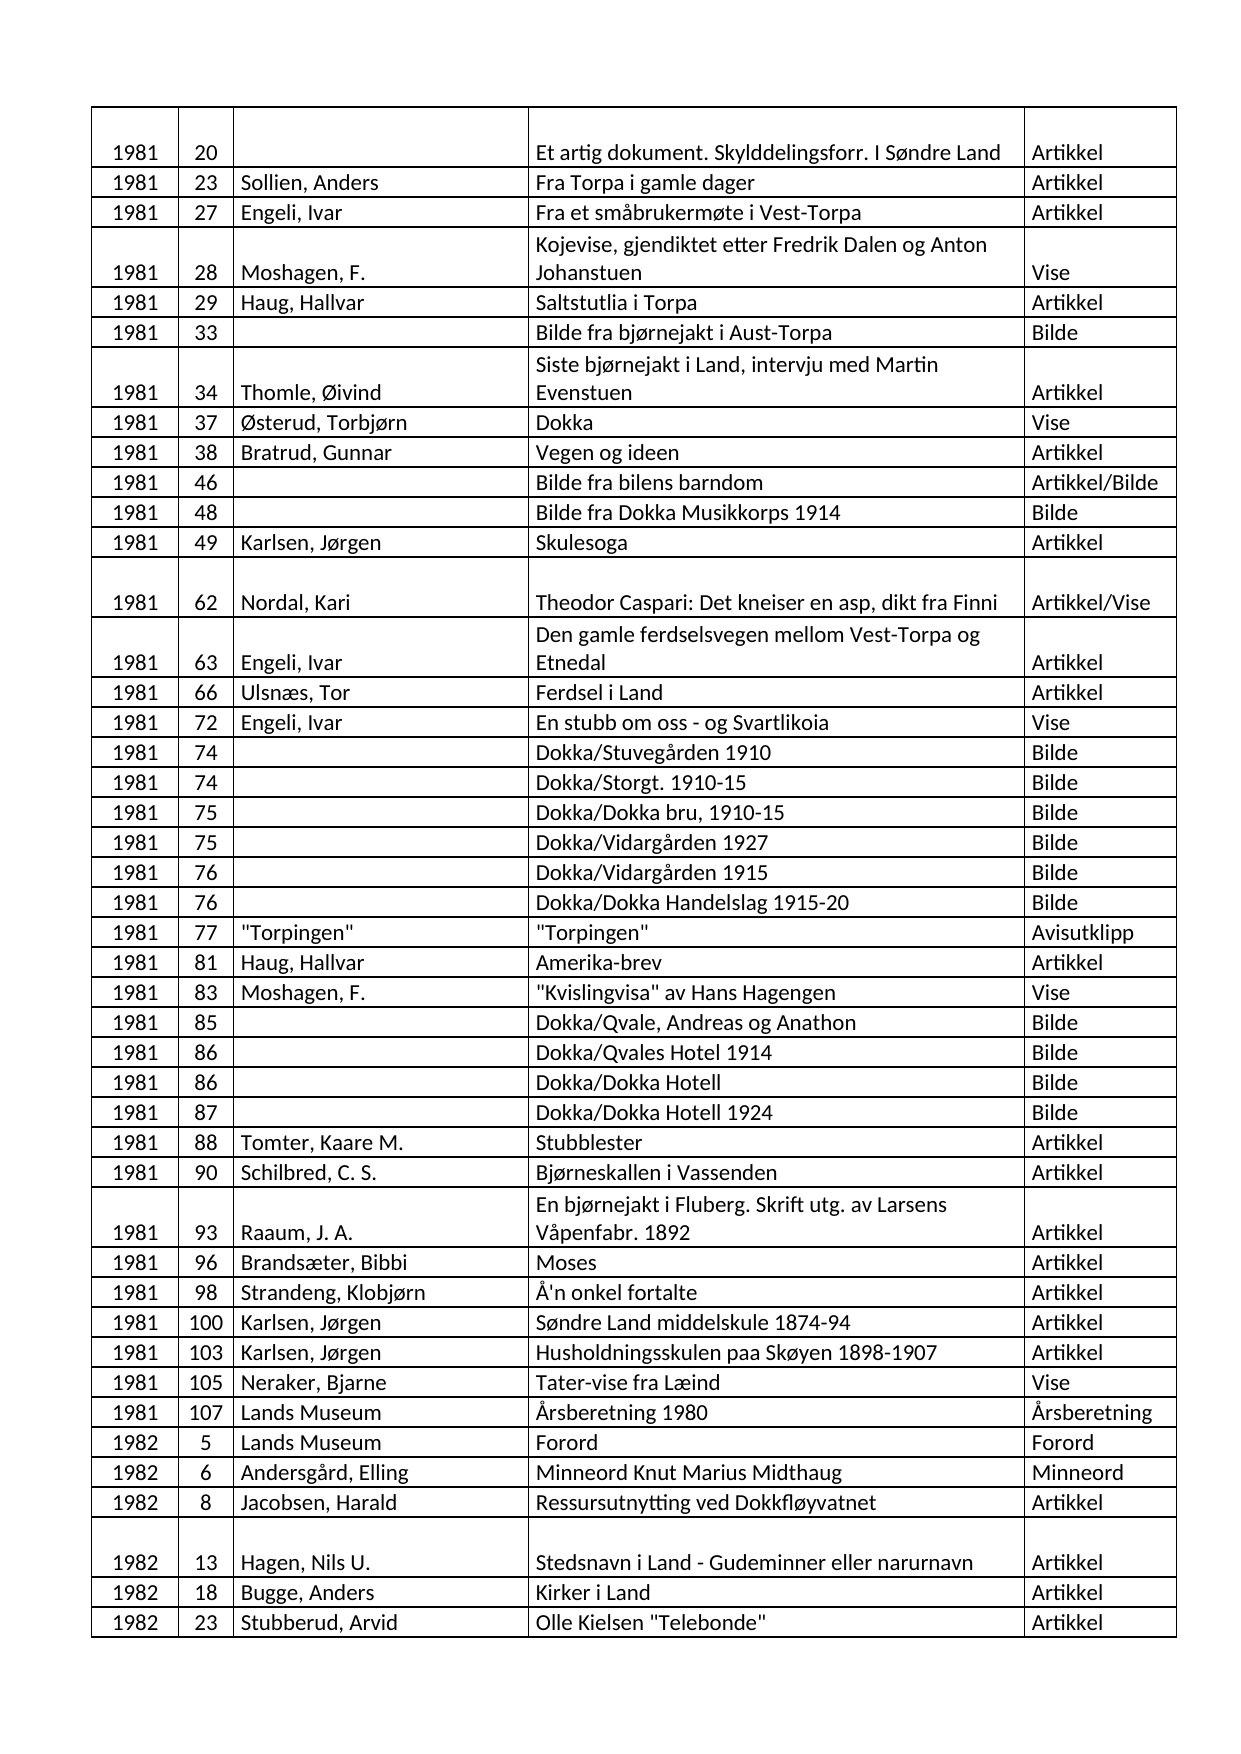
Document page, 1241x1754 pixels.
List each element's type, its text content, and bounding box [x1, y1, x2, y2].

table_cell 13 [179, 1518, 233, 1576]
table_cell Artikkel [1025, 1278, 1176, 1306]
table_cell Artikkel [1025, 288, 1176, 316]
table_cell Bilde [1025, 798, 1176, 826]
table_cell 23 [179, 168, 233, 196]
table_cell Kirker i Land [529, 1578, 1024, 1606]
table_cell Bilde [1025, 1098, 1176, 1126]
table_cell Østerud, Torbjørn [234, 408, 528, 436]
table_cell 37 [179, 408, 233, 436]
table_cell 1981 [92, 288, 178, 316]
table_cell Bjørneskallen i Vassenden [529, 1158, 1024, 1186]
table_cell Et artig dokument. Skylddelingsforr. I Søndre Land [529, 108, 1024, 166]
table_cell Lands Museum [234, 1428, 528, 1456]
table_cell Ferdsel i Land [529, 678, 1024, 706]
table_cell [234, 1068, 528, 1096]
table_cell "Torpingen" [529, 918, 1024, 946]
table_cell 49 [179, 528, 233, 556]
table_cell 1981 [92, 1368, 178, 1396]
table_cell Ressursutnytting ved Dokkfløyvatnet [529, 1488, 1024, 1516]
table_cell 1981 [92, 708, 178, 736]
table_cell 1981 [92, 618, 178, 676]
table_cell 86 [179, 1068, 233, 1096]
table_cell 28 [179, 228, 233, 286]
table_cell 1981 [92, 948, 178, 976]
table_cell Dokka [529, 408, 1024, 436]
table_cell Husholdningsskulen paa Skøyen 1898-1907 [529, 1338, 1024, 1366]
table_cell 1982 [92, 1518, 178, 1576]
table_cell Bratrud, Gunnar [234, 438, 528, 466]
table_cell 20 [179, 108, 233, 166]
table_cell [234, 1008, 528, 1036]
table_cell Å'n onkel fortalte [529, 1278, 1024, 1306]
table_cell Bilde [1025, 1038, 1176, 1066]
table_cell Artikkel [1025, 1248, 1176, 1276]
table_cell 8 [179, 1488, 233, 1516]
table_cell 1981 [92, 1398, 178, 1426]
table_cell Dokka/Stuvegården 1910 [529, 738, 1024, 766]
table_cell Artikkel [1025, 1608, 1176, 1636]
table_cell 75 [179, 828, 233, 856]
table_cell 100 [179, 1308, 233, 1336]
table_cell [234, 1098, 528, 1126]
table_cell 1981 [92, 528, 178, 556]
table_cell 5 [179, 1428, 233, 1456]
table_cell Dokka/Qvale, Andreas og Anathon [529, 1008, 1024, 1036]
table_cell [234, 858, 528, 886]
table_cell 1981 [92, 108, 178, 166]
table_cell 1981 [92, 168, 178, 196]
table_cell Andersgård, Elling [234, 1458, 528, 1486]
table_cell Artikkel [1025, 1158, 1176, 1186]
table_cell En bjørnejakt i Fluberg. Skrift utg. av Larsens Våpenfabr. 1892 [529, 1188, 1024, 1246]
table_cell Engeli, Ivar [234, 198, 528, 226]
table_cell 103 [179, 1338, 233, 1366]
table_cell Raaum, J. A. [234, 1188, 528, 1246]
table_cell Bugge, Anders [234, 1578, 528, 1606]
table_cell 1982 [92, 1458, 178, 1486]
table_cell 81 [179, 948, 233, 976]
table_cell Schilbred, C. S. [234, 1158, 528, 1186]
table_cell 1981 [92, 228, 178, 286]
table_cell 1981 [92, 978, 178, 1006]
table_cell 98 [179, 1278, 233, 1306]
table_cell Sollien, Anders [234, 168, 528, 196]
table_cell 1982 [92, 1608, 178, 1636]
table_cell 1981 [92, 1308, 178, 1336]
table_cell Neraker, Bjarne [234, 1368, 528, 1396]
table_cell 1981 [92, 1278, 178, 1306]
table_cell 1981 [92, 918, 178, 946]
table_cell [234, 1038, 528, 1066]
table_cell Dokka/Storgt. 1910-15 [529, 768, 1024, 796]
table_cell 76 [179, 888, 233, 916]
table_cell 105 [179, 1368, 233, 1396]
table_cell Engeli, Ivar [234, 618, 528, 676]
table_cell Artikkel [1025, 1188, 1176, 1246]
table_cell 18 [179, 1578, 233, 1606]
table_cell 77 [179, 918, 233, 946]
table_cell Tater-vise fra Læind [529, 1368, 1024, 1396]
table_cell Artikkel [1025, 1578, 1176, 1606]
table_cell 1981 [92, 318, 178, 346]
table_cell Vise [1025, 978, 1176, 1006]
table_cell Stubberud, Arvid [234, 1608, 528, 1636]
table_cell Bilde fra bjørnejakt i Aust-Torpa [529, 318, 1024, 346]
table_cell 1981 [92, 1338, 178, 1366]
table_cell 1981 [92, 408, 178, 436]
table_cell Theodor Caspari: Det kneiser en asp, dikt fra Finni [529, 558, 1024, 616]
table_cell Bilde fra bilens barndom [529, 468, 1024, 496]
table_cell Artikkel [1025, 108, 1176, 166]
table_cell 88 [179, 1128, 233, 1156]
table_cell Skulesoga [529, 528, 1024, 556]
table_cell Artikkel [1025, 1308, 1176, 1336]
table_cell [234, 828, 528, 856]
table_cell Thomle, Øivind [234, 348, 528, 406]
table_cell Forord [1025, 1428, 1176, 1456]
table_cell 1981 [92, 738, 178, 766]
table_cell 96 [179, 1248, 233, 1276]
table_cell Bilde [1025, 768, 1176, 796]
table_cell 1981 [92, 1068, 178, 1096]
table_cell "Kvislingvisa" av Hans Hagengen [529, 978, 1024, 1006]
table_cell 33 [179, 318, 233, 346]
table_cell Bilde [1025, 738, 1176, 766]
table_cell 1981 [92, 1098, 178, 1126]
table_cell Minneord Knut Marius Midthaug [529, 1458, 1024, 1486]
table_cell Bilde [1025, 1068, 1176, 1096]
table_cell Stubblester [529, 1128, 1024, 1156]
table_cell Olle Kielsen "Telebonde" [529, 1608, 1024, 1636]
table_cell 1981 [92, 1188, 178, 1246]
table_cell 1981 [92, 558, 178, 616]
table_cell 1981 [92, 768, 178, 796]
table_cell Moshagen, F. [234, 228, 528, 286]
table_cell 1981 [92, 198, 178, 226]
table_cell Artikkel/Bilde [1025, 468, 1176, 496]
table_cell 75 [179, 798, 233, 826]
table_cell 1982 [92, 1488, 178, 1516]
table_cell 29 [179, 288, 233, 316]
table_cell Vise [1025, 1368, 1176, 1396]
table_cell 1981 [92, 468, 178, 496]
table_cell [234, 318, 528, 346]
table_cell Minneord [1025, 1458, 1176, 1486]
table_cell Dokka/Dokka Handelslag 1915-20 [529, 888, 1024, 916]
table_cell Dokka/Vidargården 1915 [529, 858, 1024, 886]
table_cell 63 [179, 618, 233, 676]
table_cell 1981 [92, 1248, 178, 1276]
table_cell Dokka/Dokka Hotell 1924 [529, 1098, 1024, 1126]
table_cell 83 [179, 978, 233, 1006]
table_cell Bilde [1025, 828, 1176, 856]
table_cell 76 [179, 858, 233, 886]
table_cell Fra et småbrukermøte i Vest-Torpa [529, 198, 1024, 226]
table_cell 72 [179, 708, 233, 736]
table_cell 1981 [92, 678, 178, 706]
table_cell Artikkel/Vise [1025, 558, 1176, 616]
table_cell Vise [1025, 708, 1176, 736]
table_cell 1981 [92, 438, 178, 466]
table_cell Bilde [1025, 888, 1176, 916]
table_cell Artikkel [1025, 948, 1176, 976]
table_cell 107 [179, 1398, 233, 1426]
table_cell [234, 108, 528, 166]
table_cell Haug, Hallvar [234, 948, 528, 976]
table_cell Lands Museum [234, 1398, 528, 1426]
table_cell Karlsen, Jørgen [234, 1308, 528, 1336]
table_cell Artikkel [1025, 1338, 1176, 1366]
table_cell Den gamle ferdselsvegen mellom Vest-Torpa og Etnedal [529, 618, 1024, 676]
table_cell Dokka/Dokka Hotell [529, 1068, 1024, 1096]
table_cell Dokka/Qvales Hotel 1914 [529, 1038, 1024, 1066]
table_cell [234, 468, 528, 496]
table_cell Artikkel [1025, 438, 1176, 466]
table_cell Ulsnæs, Tor [234, 678, 528, 706]
table_cell 1981 [92, 1008, 178, 1036]
table_cell 74 [179, 768, 233, 796]
table_cell Kojevise, gjendiktet etter Fredrik Dalen og Anton Johanstuen [529, 228, 1024, 286]
table_cell 46 [179, 468, 233, 496]
table_cell Bilde [1025, 498, 1176, 526]
table_cell 1981 [92, 888, 178, 916]
table_cell En stubb om oss - og Svartlikoia [529, 708, 1024, 736]
table_cell 23 [179, 1608, 233, 1636]
table_cell 1981 [92, 1158, 178, 1186]
table_cell Brandsæter, Bibbi [234, 1248, 528, 1276]
table_cell Siste bjørnejakt i Land, intervju med Martin Evenstuen [529, 348, 1024, 406]
table_cell Dokka/Vidargården 1927 [529, 828, 1024, 856]
table_cell 90 [179, 1158, 233, 1186]
table_cell 1982 [92, 1578, 178, 1606]
table_cell 1981 [92, 798, 178, 826]
table_cell [234, 498, 528, 526]
table_cell Bilde [1025, 858, 1176, 886]
table_cell 48 [179, 498, 233, 526]
table_cell Årsberetning 1980 [529, 1398, 1024, 1426]
table_cell 87 [179, 1098, 233, 1126]
table_cell Bilde fra Dokka Musikkorps 1914 [529, 498, 1024, 526]
table_cell "Torpingen" [234, 918, 528, 946]
table_cell Karlsen, Jørgen [234, 1338, 528, 1366]
table_cell Artikkel [1025, 1488, 1176, 1516]
table_cell 62 [179, 558, 233, 616]
table_cell [234, 768, 528, 796]
table_cell Søndre Land middelskule 1874-94 [529, 1308, 1024, 1336]
table_cell Dokka/Dokka bru, 1910-15 [529, 798, 1024, 826]
table_cell 34 [179, 348, 233, 406]
table_cell 1981 [92, 1128, 178, 1156]
table_cell Artikkel [1025, 198, 1176, 226]
table_cell Nordal, Kari [234, 558, 528, 616]
table_cell Bilde [1025, 318, 1176, 346]
table_cell Artikkel [1025, 168, 1176, 196]
table_cell Vegen og ideen [529, 438, 1024, 466]
table_cell Artikkel [1025, 528, 1176, 556]
table_cell Haug, Hallvar [234, 288, 528, 316]
table_cell Engeli, Ivar [234, 708, 528, 736]
table_cell Årsberetning [1025, 1398, 1176, 1426]
table_cell 1981 [92, 498, 178, 526]
table_cell Tomter, Kaare M. [234, 1128, 528, 1156]
table_cell 1981 [92, 348, 178, 406]
table_cell 93 [179, 1188, 233, 1246]
table_cell 1982 [92, 1428, 178, 1456]
table_cell 27 [179, 198, 233, 226]
table_cell Hagen, Nils U. [234, 1518, 528, 1576]
table_cell Artikkel [1025, 618, 1176, 676]
table_cell 6 [179, 1458, 233, 1486]
table_cell Saltstutlia i Torpa [529, 288, 1024, 316]
table_cell Moshagen, F. [234, 978, 528, 1006]
table_cell 74 [179, 738, 233, 766]
table_cell Vise [1025, 228, 1176, 286]
table_cell [234, 888, 528, 916]
table_cell Artikkel [1025, 1128, 1176, 1156]
table_cell 1981 [92, 1038, 178, 1066]
table_cell Bilde [1025, 1008, 1176, 1036]
table_cell 38 [179, 438, 233, 466]
table_cell Artikkel [1025, 348, 1176, 406]
table_cell 1981 [92, 828, 178, 856]
table_cell Avisutklipp [1025, 918, 1176, 946]
table_cell Vise [1025, 408, 1176, 436]
table_cell 66 [179, 678, 233, 706]
table_cell Amerika-brev [529, 948, 1024, 976]
table_cell [234, 798, 528, 826]
table_cell Stedsnavn i Land - Gudeminner eller narurnavn [529, 1518, 1024, 1576]
table_cell Strandeng, Klobjørn [234, 1278, 528, 1306]
table_cell Jacobsen, Harald [234, 1488, 528, 1516]
table_cell [234, 738, 528, 766]
table_cell 85 [179, 1008, 233, 1036]
table_cell Karlsen, Jørgen [234, 528, 528, 556]
table_cell 1981 [92, 858, 178, 886]
table_cell 86 [179, 1038, 233, 1066]
table_cell Forord [529, 1428, 1024, 1456]
table_cell Moses [529, 1248, 1024, 1276]
table_cell Artikkel [1025, 678, 1176, 706]
table_cell Artikkel [1025, 1518, 1176, 1576]
table_cell Fra Torpa i gamle dager [529, 168, 1024, 196]
